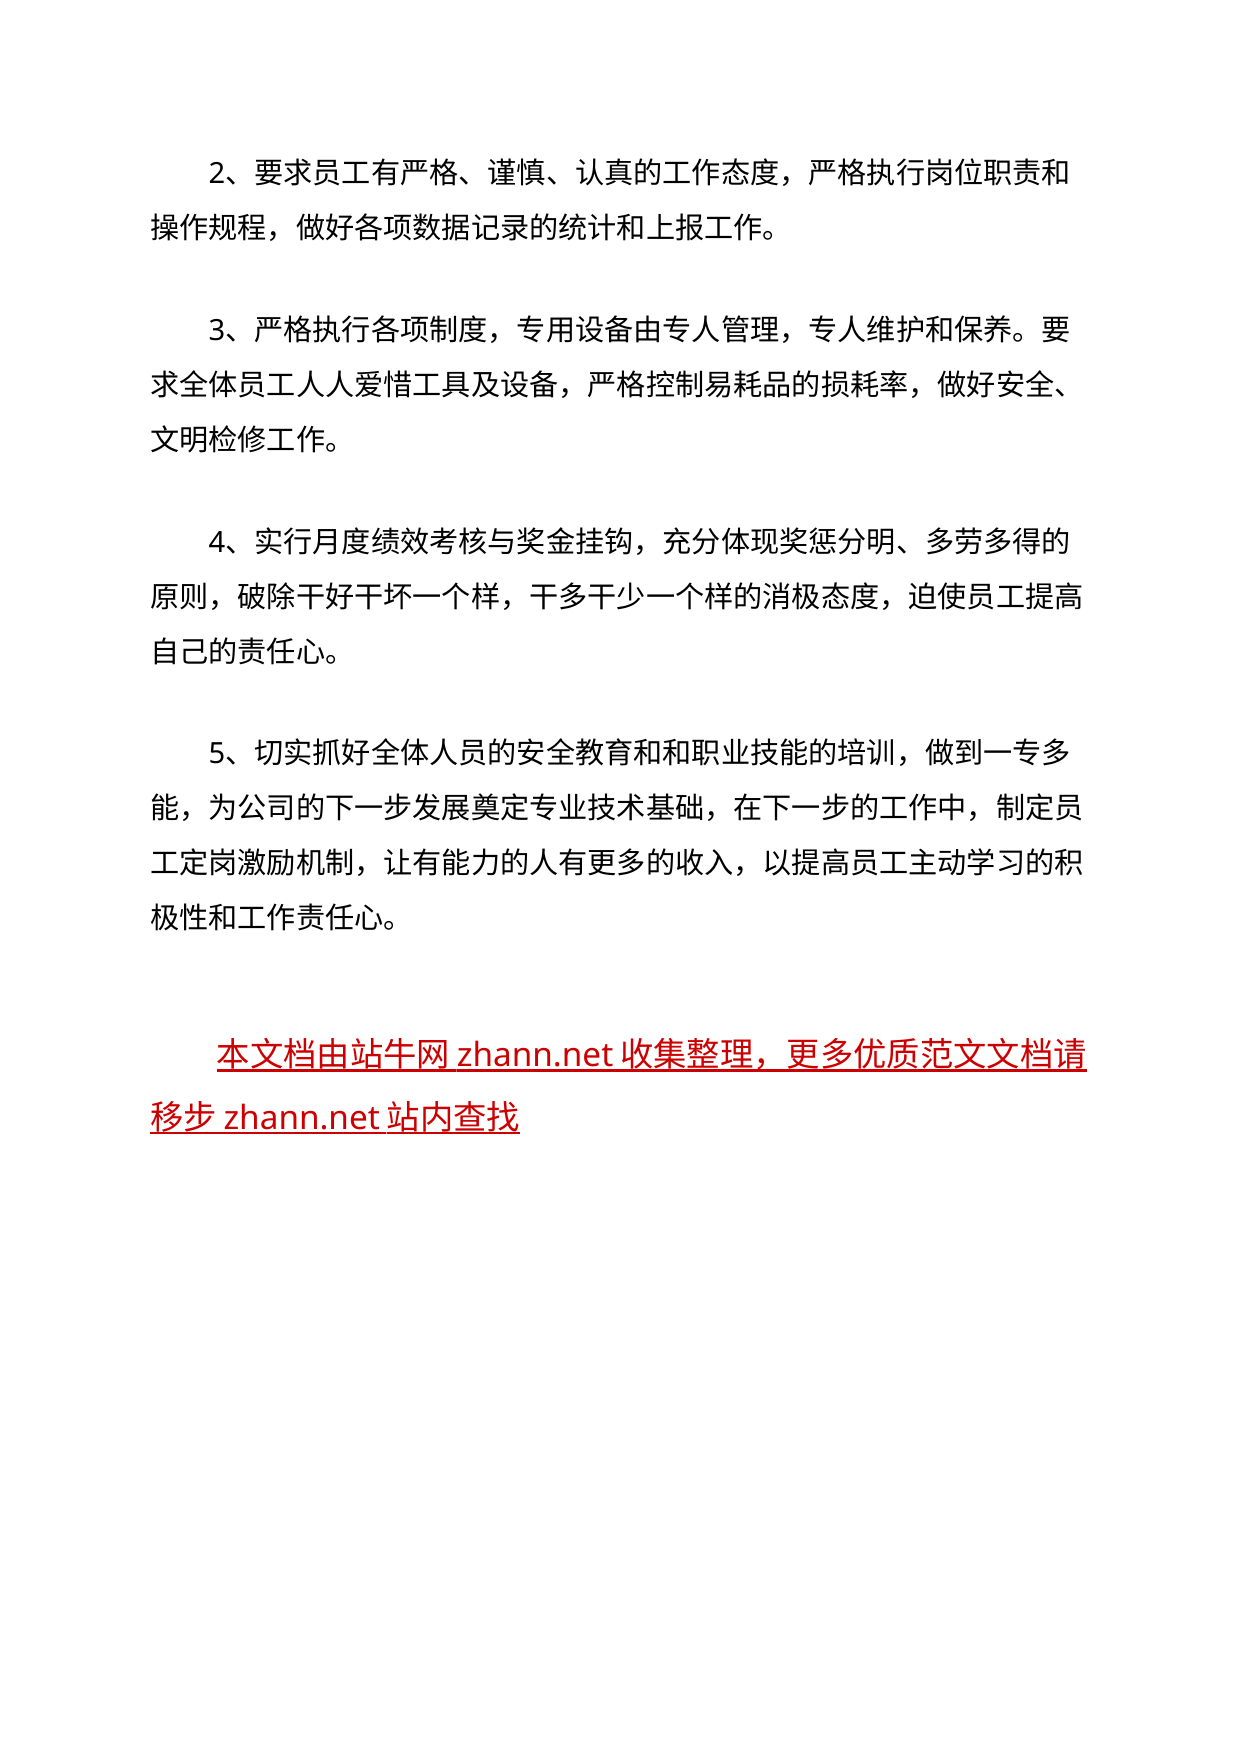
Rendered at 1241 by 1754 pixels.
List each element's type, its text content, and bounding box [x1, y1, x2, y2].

text 2、要求员工有严格、谨慎、认真的工作态度，严格执行岗位职责和操作规程，做好各项数据记录的统计和上报工作。 [150, 150, 1090, 247]
text 3、严格执行各项制度，专用设备由专人管理，专人维护和保养。要求全体员工人人爱惜工具及设备，严格控制易耗品的损耗率，做好安全、文明检修工作。 [150, 307, 1090, 459]
text 5、切实抓好全体人员的安全教育和和职业技能的培训，做到一专多能，为公司的下一步发展奠定专业技术基础，在下一步的工作中，制定员工定岗激励机制，让有能力的人有更多的收入，以提高员工主动学习的积极性和工作责任心。 [150, 730, 1090, 937]
text 4、实行月度绩效考核与奖金挂钩，充分体现奖惩分明、多劳多得的原则，破除干好干坏一个样，干多干少一个样的消极态度，迫使员工提高自己的责任心。 [150, 518, 1090, 671]
text 本文档由站牛网zhann.net收集整理，更多优质范文文档请移步zhann.net站内查找 [150, 1028, 1090, 1139]
